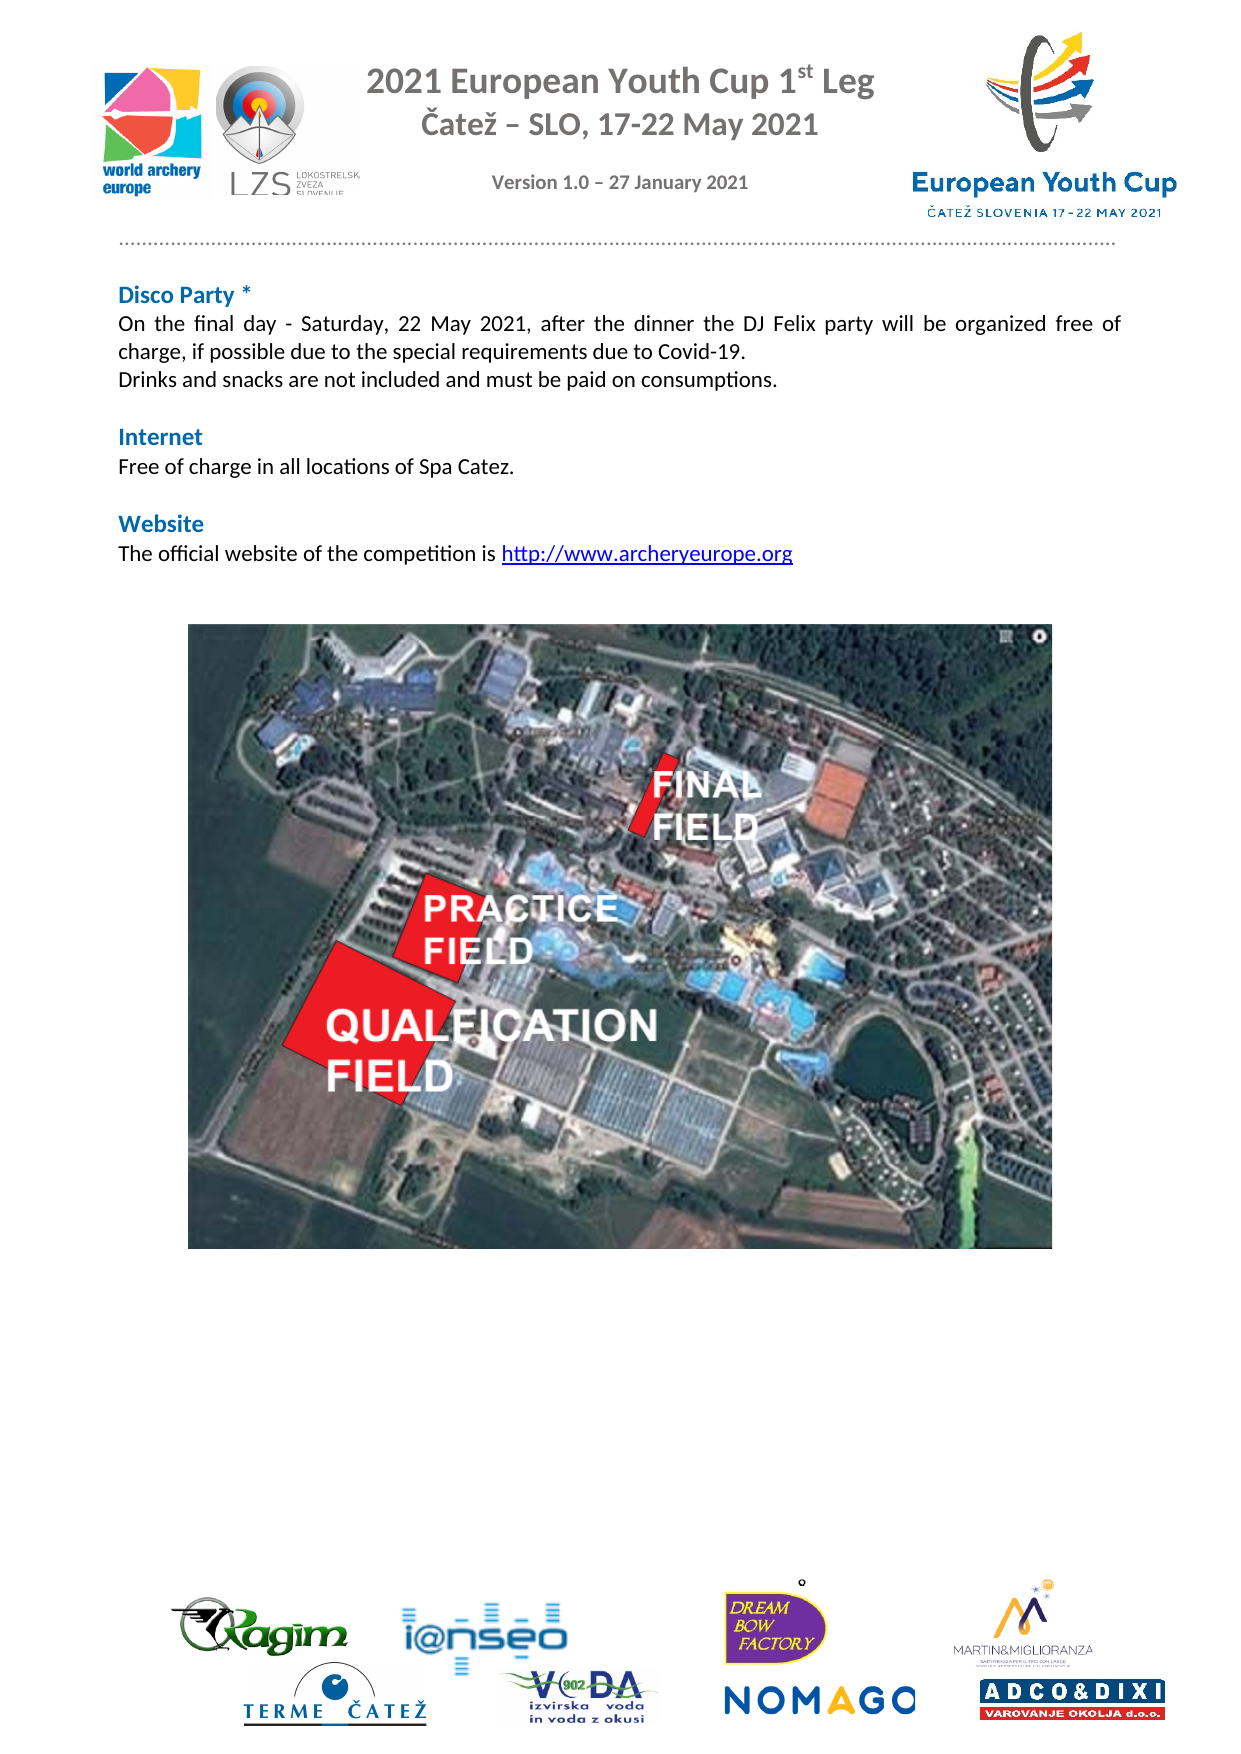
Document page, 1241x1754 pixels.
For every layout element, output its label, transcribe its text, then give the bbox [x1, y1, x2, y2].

text Free of charge in all locations of Spa Catez. [118, 452, 1122, 508]
picture [724, 1679, 916, 1718]
picture [951, 1578, 1093, 1666]
picture [970, 1667, 1171, 1733]
text ............................................................................................................................................................................. [118, 223, 1122, 251]
text On the final day - Saturday, 22 May 2021, after the dinner the DJ Felix party will be organized free of charge, if possible due to the special requirements due to Covid-19. [118, 309, 1123, 366]
picture [908, 28, 1178, 216]
picture [83, 56, 360, 201]
picture [188, 623, 1053, 1249]
picture [170, 1597, 355, 1660]
text The official website of the competition is http://www.archeryeurope.org [118, 539, 1122, 567]
text Disco Party * [118, 279, 1122, 309]
text Drinks and snacks are not included and must be paid on consumptions. [118, 366, 1122, 393]
text Website [118, 508, 1122, 539]
picture [717, 1586, 830, 1668]
picture [243, 1599, 661, 1726]
text Internet [118, 422, 1122, 452]
